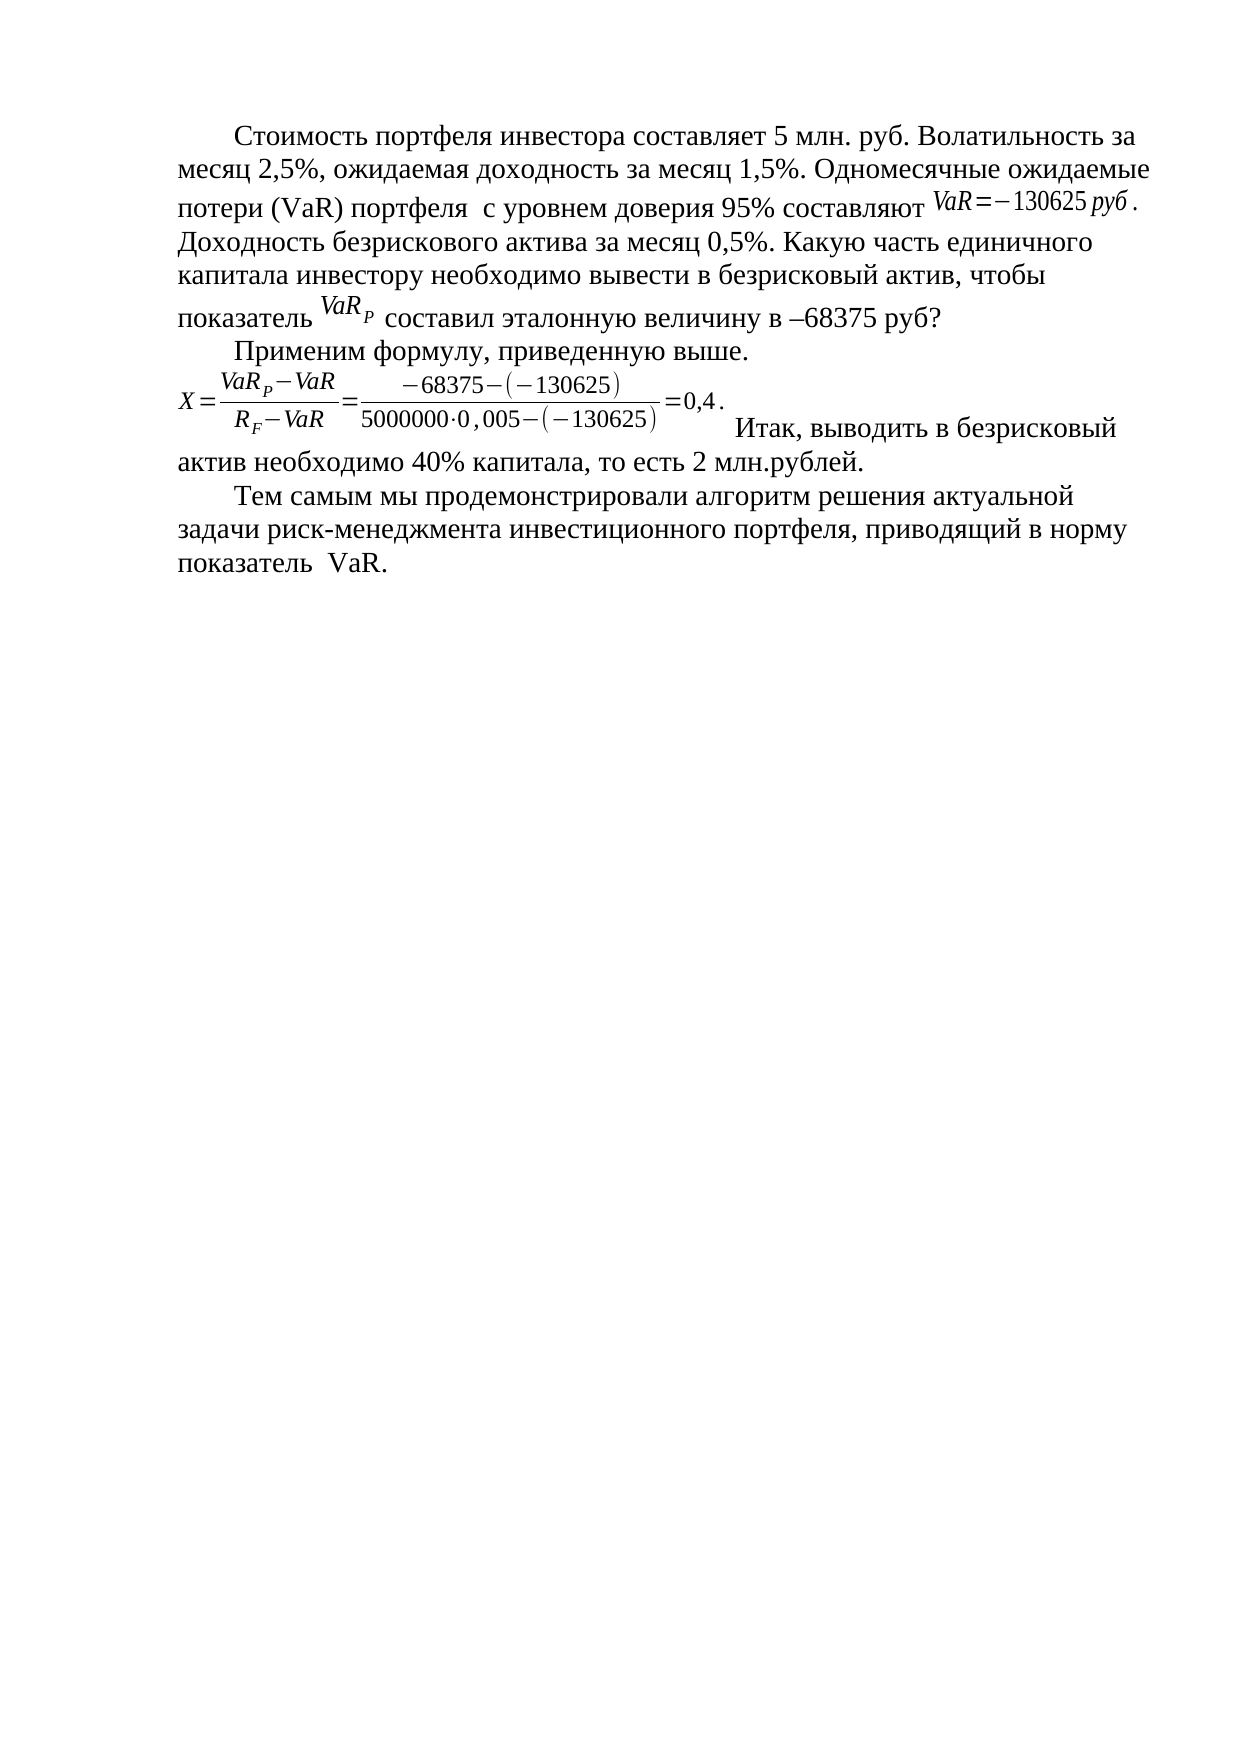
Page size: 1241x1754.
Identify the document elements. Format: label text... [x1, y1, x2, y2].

text Применим формулу, приведенную выше. Итак, выводить в безрисковый актив необходимо 40% капитала, то есть 2 млн.рублей. [177, 333, 1152, 478]
text Тем самым мы продемонстрировали алгоритм решения актуальной задачи риск-менеджмента инвестиционного портфеля, приводящий в норму показатель VaR. [177, 478, 1152, 578]
text Стоимость портфеля инвестора составляет 5 млн. руб. Волатильность за месяц 2,5%, ожидаемая доходность за месяц 1,5%. Одномесячные ожидаемые потери (VaR) портфеля с уровнем доверия 95% составляют Доходность безрискового актива за месяц 0,5%. Какую часть единичного капитала инвестору необходимо вывести в безрисковый актив, чтобы показатель составил эталонную величину в –68375 руб? [177, 118, 1152, 333]
